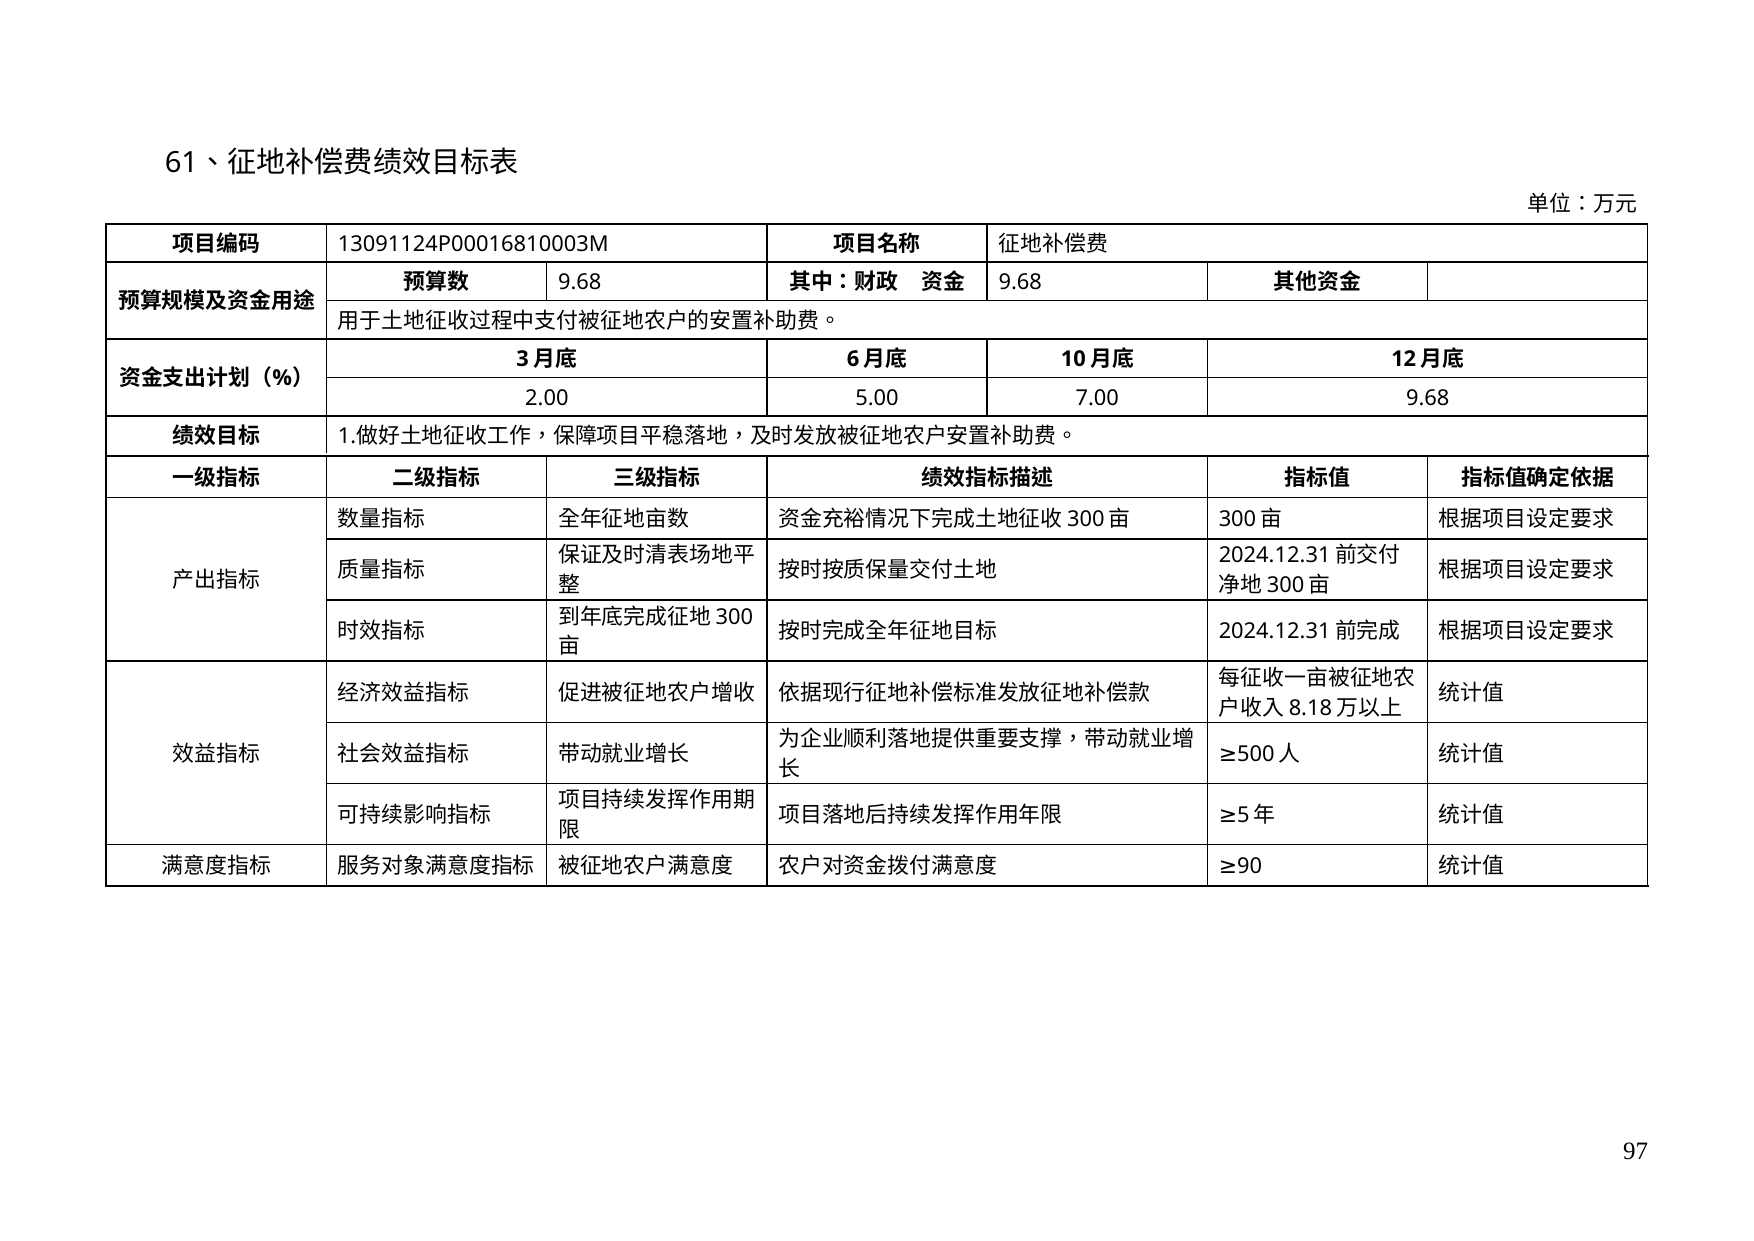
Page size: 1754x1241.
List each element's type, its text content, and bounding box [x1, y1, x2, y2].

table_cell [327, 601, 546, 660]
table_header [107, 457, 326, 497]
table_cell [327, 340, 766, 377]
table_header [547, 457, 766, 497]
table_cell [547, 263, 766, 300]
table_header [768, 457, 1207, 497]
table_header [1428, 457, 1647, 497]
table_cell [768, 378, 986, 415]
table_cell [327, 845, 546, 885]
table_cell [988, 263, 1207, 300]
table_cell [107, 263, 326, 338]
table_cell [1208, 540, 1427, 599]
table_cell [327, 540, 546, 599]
text 61、征地补偿费绩效目标表 [106, 142, 1648, 181]
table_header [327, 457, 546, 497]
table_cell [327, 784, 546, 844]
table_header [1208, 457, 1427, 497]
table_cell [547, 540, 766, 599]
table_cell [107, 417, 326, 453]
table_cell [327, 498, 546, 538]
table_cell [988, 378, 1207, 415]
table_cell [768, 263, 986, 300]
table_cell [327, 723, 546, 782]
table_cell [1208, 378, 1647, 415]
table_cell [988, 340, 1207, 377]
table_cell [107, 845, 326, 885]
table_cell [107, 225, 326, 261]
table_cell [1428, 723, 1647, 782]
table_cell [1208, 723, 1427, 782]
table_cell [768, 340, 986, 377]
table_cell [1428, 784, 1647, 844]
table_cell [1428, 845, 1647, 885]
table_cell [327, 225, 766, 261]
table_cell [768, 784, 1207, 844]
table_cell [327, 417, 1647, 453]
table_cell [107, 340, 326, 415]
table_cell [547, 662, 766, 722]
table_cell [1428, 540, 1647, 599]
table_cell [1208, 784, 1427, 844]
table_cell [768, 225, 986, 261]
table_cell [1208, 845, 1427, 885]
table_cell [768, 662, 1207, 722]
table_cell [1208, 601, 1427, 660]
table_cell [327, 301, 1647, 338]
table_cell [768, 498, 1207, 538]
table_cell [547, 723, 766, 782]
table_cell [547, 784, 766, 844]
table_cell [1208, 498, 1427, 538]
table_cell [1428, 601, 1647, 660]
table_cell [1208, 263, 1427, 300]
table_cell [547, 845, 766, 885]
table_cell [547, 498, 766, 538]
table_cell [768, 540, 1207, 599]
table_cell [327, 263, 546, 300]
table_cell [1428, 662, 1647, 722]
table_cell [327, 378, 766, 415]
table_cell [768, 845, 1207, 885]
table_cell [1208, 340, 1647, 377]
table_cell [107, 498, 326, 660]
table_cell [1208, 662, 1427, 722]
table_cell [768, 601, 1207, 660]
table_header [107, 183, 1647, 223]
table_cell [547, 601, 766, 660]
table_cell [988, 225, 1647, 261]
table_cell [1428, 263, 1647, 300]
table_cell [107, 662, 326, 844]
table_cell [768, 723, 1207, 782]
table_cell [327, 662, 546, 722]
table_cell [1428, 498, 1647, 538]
